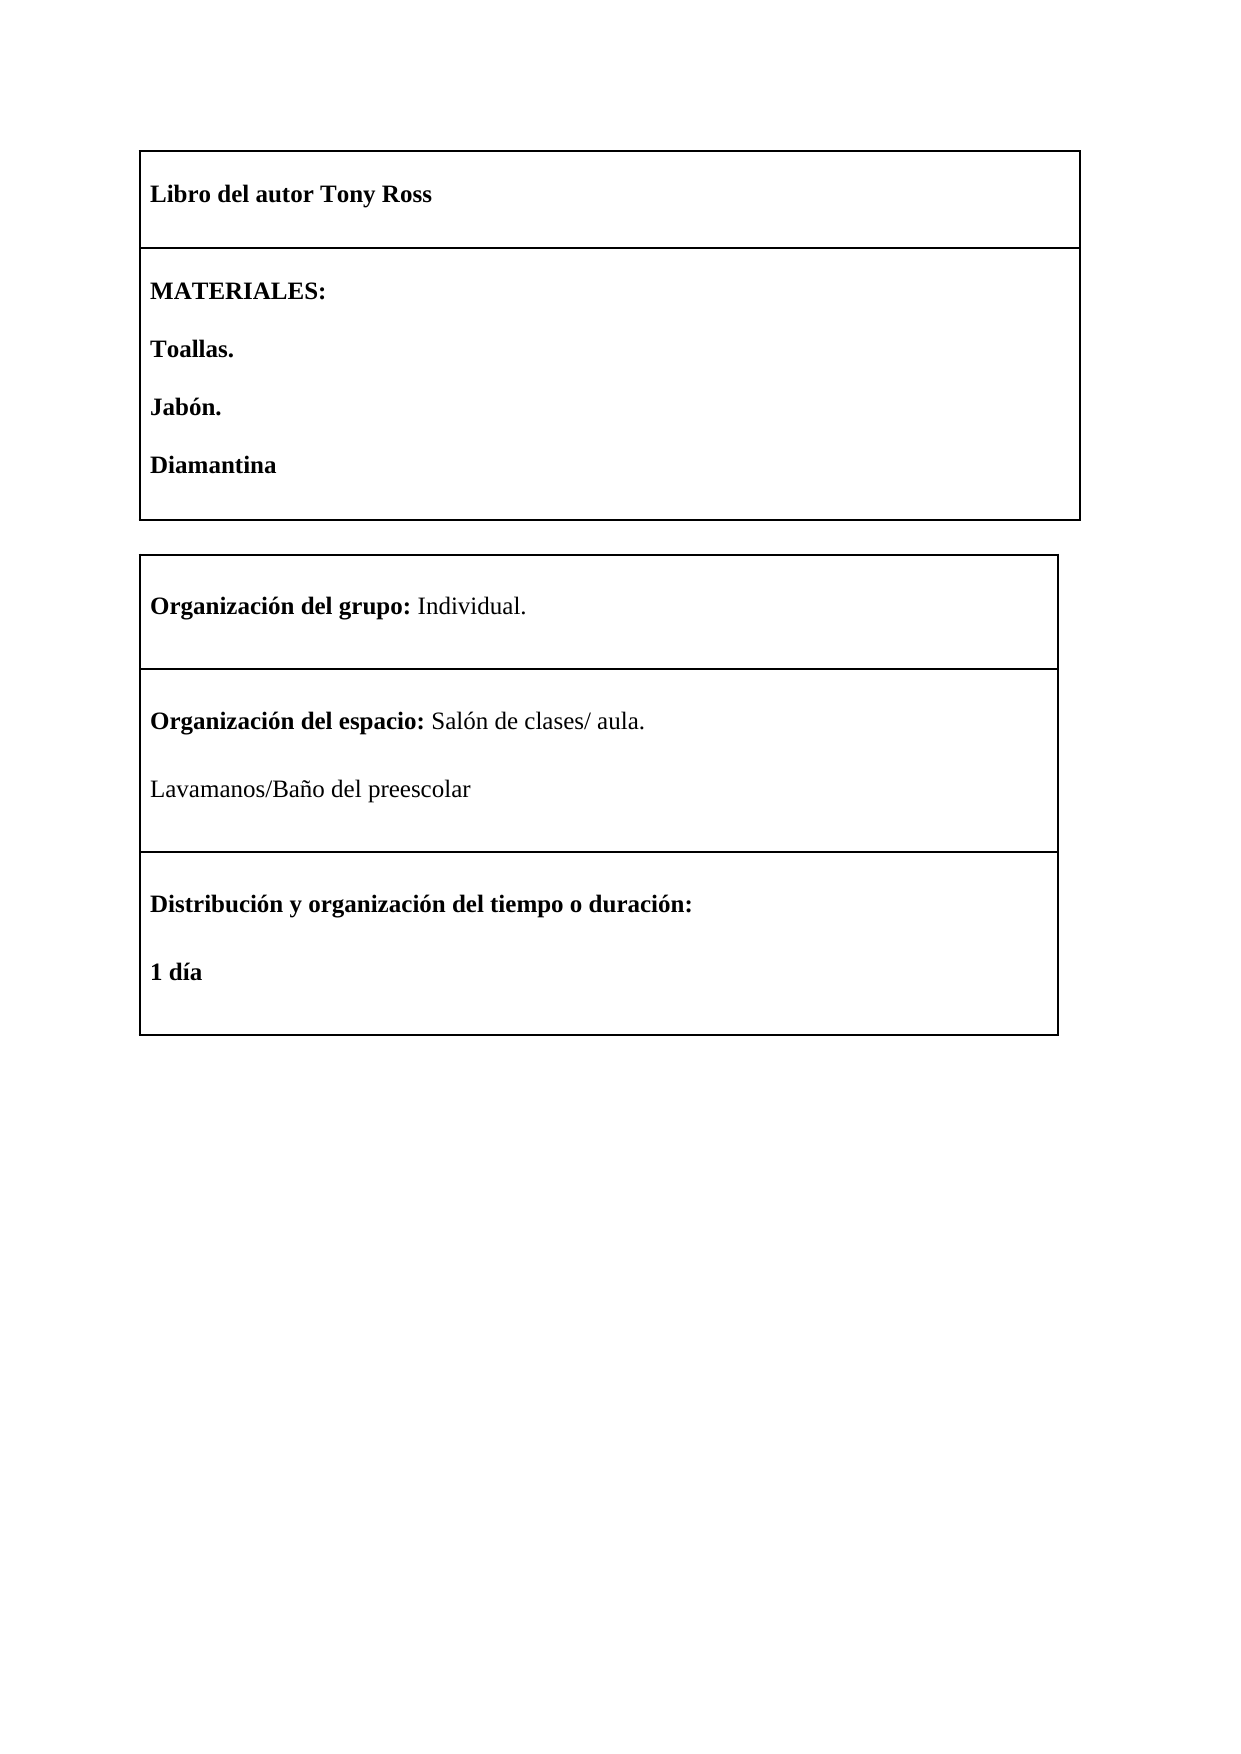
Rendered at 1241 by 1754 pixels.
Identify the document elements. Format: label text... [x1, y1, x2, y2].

table_cell Organización del espacio: Salón de clases/ aula. Lavamanos/Baño del preescolar [141, 670, 1057, 851]
table_cell MATERIALES: Toallas. Jabón. Diamantina [141, 249, 1079, 518]
table_header Organización del grupo: Individual. [141, 556, 1057, 668]
table_cell Distribución y organización del tiempo o duración: 1 día [141, 853, 1057, 1034]
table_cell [141, 152, 1079, 247]
